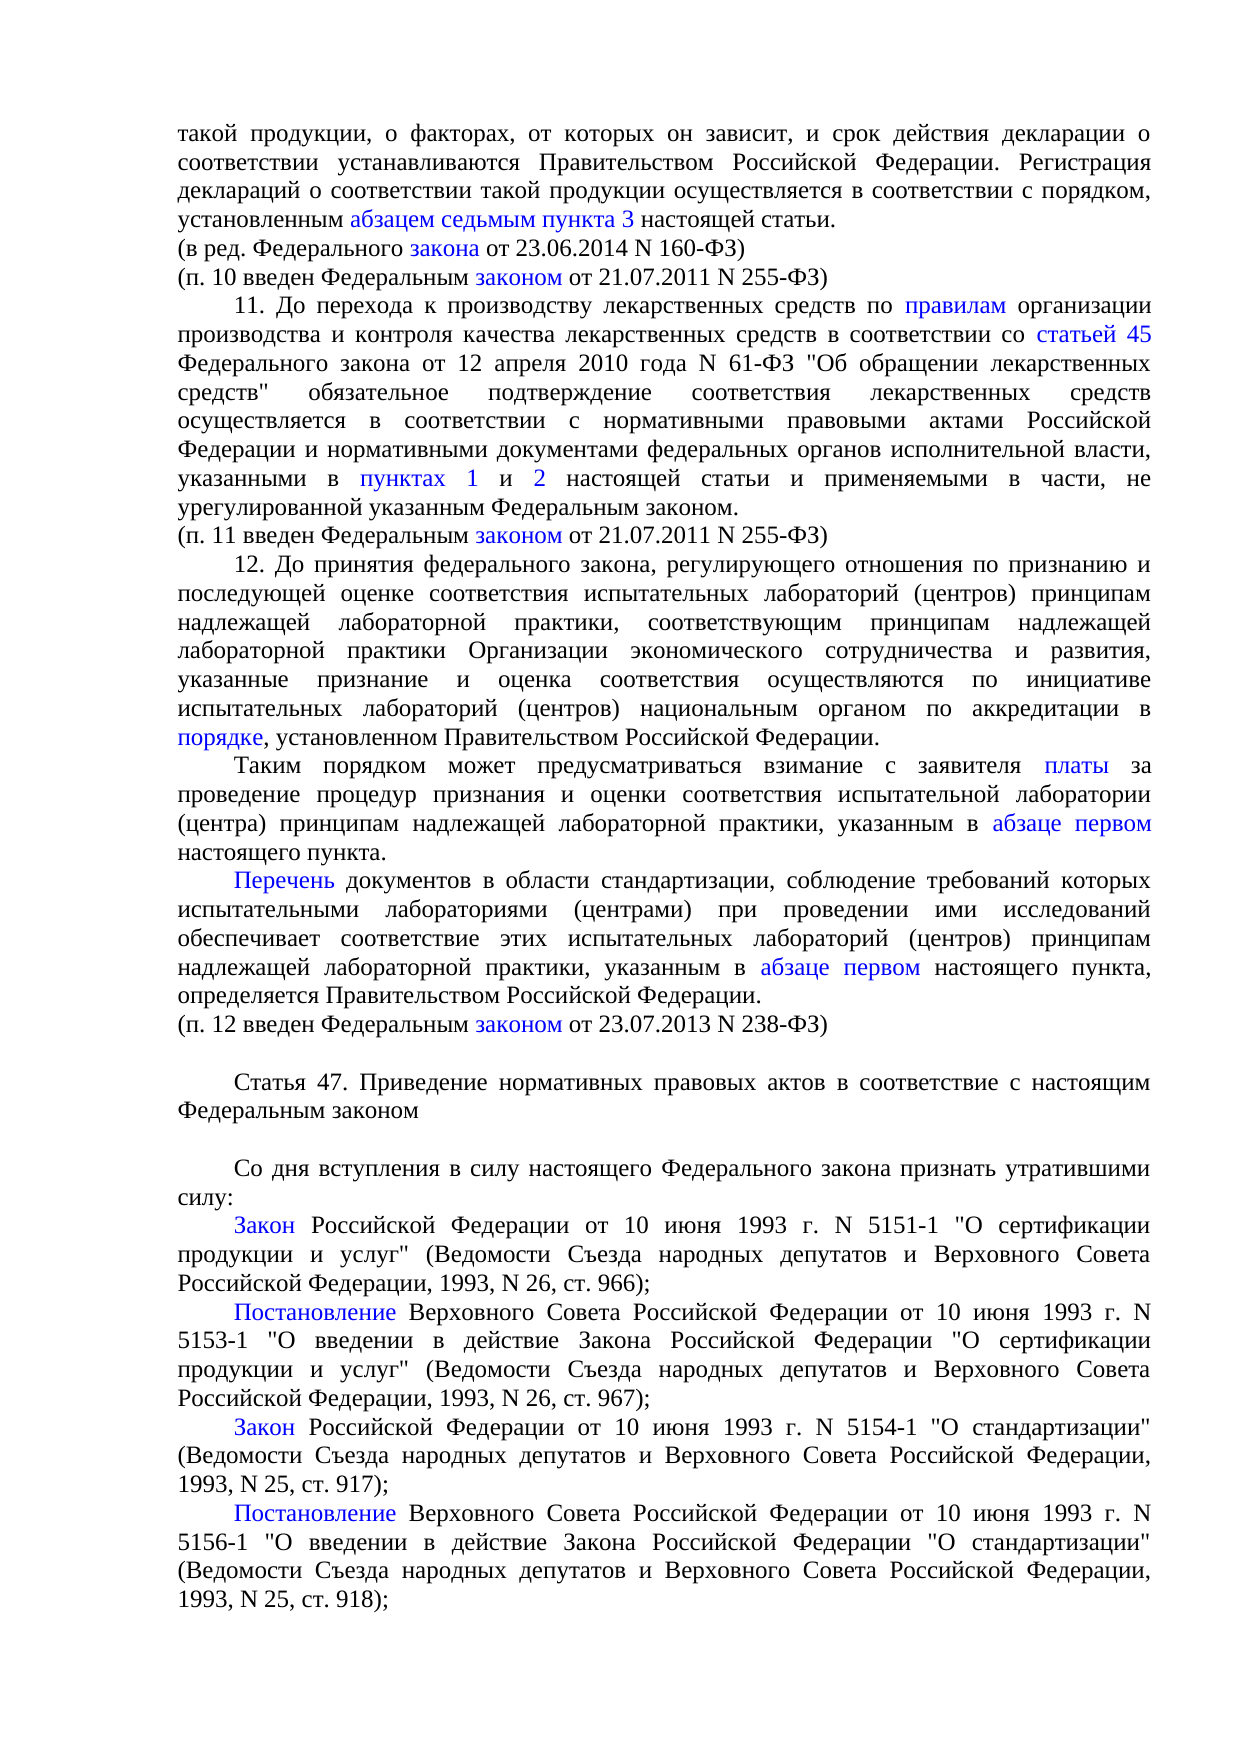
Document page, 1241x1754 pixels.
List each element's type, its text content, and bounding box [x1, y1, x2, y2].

text Постановление Верховного Совета Российской Федерации от 10 июня 1993 г. N 5153-1 "О введении в действие Закона Российской Федерации "О сертификации продукции и услуг" (Ведомости Съезда народных депутатов и Верховного Совета Российской Федерации, 1993, N 26, ст. 967); [177, 1297, 1152, 1412]
text Статья 47. Приведение нормативных правовых актов в соответствие с настоящим Федеральным законом [177, 1067, 1152, 1124]
text Перечень документов в области стандартизации, соблюдение требований которых испытательными лабораториями (центрами) при проведении ими исследований обеспечивает соответствие этих испытательных лабораторий (центров) принципам надлежащей лабораторной практики, указанным в абзаце первом настоящего пункта, определяется Правительством Российской Федерации. [177, 866, 1152, 1009]
text Таким порядком может предусматриваться взимание с заявителя платы за проведение процедур признания и оценки соответствия испытательной лаборатории (центра) принципам надлежащей лабораторной практики, указанным в абзаце первом настоящего пункта. [177, 751, 1152, 866]
text (в ред. Федерального закона от 23.06.2014 N 160-ФЗ) [177, 233, 1152, 262]
text Закон Российской Федерации от 10 июня 1993 г. N 5154-1 "О стандартизации" (Ведомости Съезда народных депутатов и Верховного Совета Российской Федерации, 1993, N 25, ст. 917); [177, 1412, 1152, 1498]
text (п. 11 введен Федеральным законом от 21.07.2011 N 255-ФЗ) [177, 521, 1152, 549]
text (п. 12 введен Федеральным законом от 23.07.2013 N 238-ФЗ) [177, 1009, 1152, 1038]
text (п. 10 введен Федеральным законом от 21.07.2011 N 255-ФЗ) [177, 262, 1152, 291]
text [177, 118, 1152, 233]
text Постановление Верховного Совета Российской Федерации от 10 июня 1993 г. N 5156-1 "О введении в действие Закона Российской Федерации "О стандартизации" (Ведомости Съезда народных депутатов и Верховного Совета Российской Федерации, 1993, N 25, ст. 918); [177, 1498, 1152, 1613]
text Закон Российской Федерации от 10 июня 1993 г. N 5151-1 "О сертификации продукции и услуг" (Ведомости Съезда народных депутатов и Верховного Совета Российской Федерации, 1993, N 26, ст. 966); [177, 1211, 1152, 1297]
text Со дня вступления в силу настоящего Федерального закона признать утратившими силу: [177, 1153, 1152, 1211]
text 12. До принятия федерального закона, регулирующего отношения по признанию и последующей оценке соответствия испытательных лабораторий (центров) принципам надлежащей лабораторной практики, соответствующим принципам надлежащей лабораторной практики Организации экономического сотрудничества и развития, указанные признание и оценка соответствия осуществляются по инициативе испытательных лабораторий (центров) национальным органом по аккредитации в порядке, установленном Правительством Российской Федерации. [177, 549, 1152, 751]
text 11. До перехода к производству лекарственных средств по правилам организации производства и контроля качества лекарственных средств в соответствии со статьей 45 Федерального закона от 12 апреля 2010 года N 61-ФЗ "Об обращении лекарственных средств" обязательное подтверждение соответствия лекарственных средств осуществляется в соответствии с нормативными правовыми актами Российской Федерации и нормативными документами федеральных органов исполнительной власти, указанными в пунктах 1 и 2 настоящей статьи и применяемыми в части, не урегулированной указанным Федеральным законом. [177, 291, 1152, 521]
